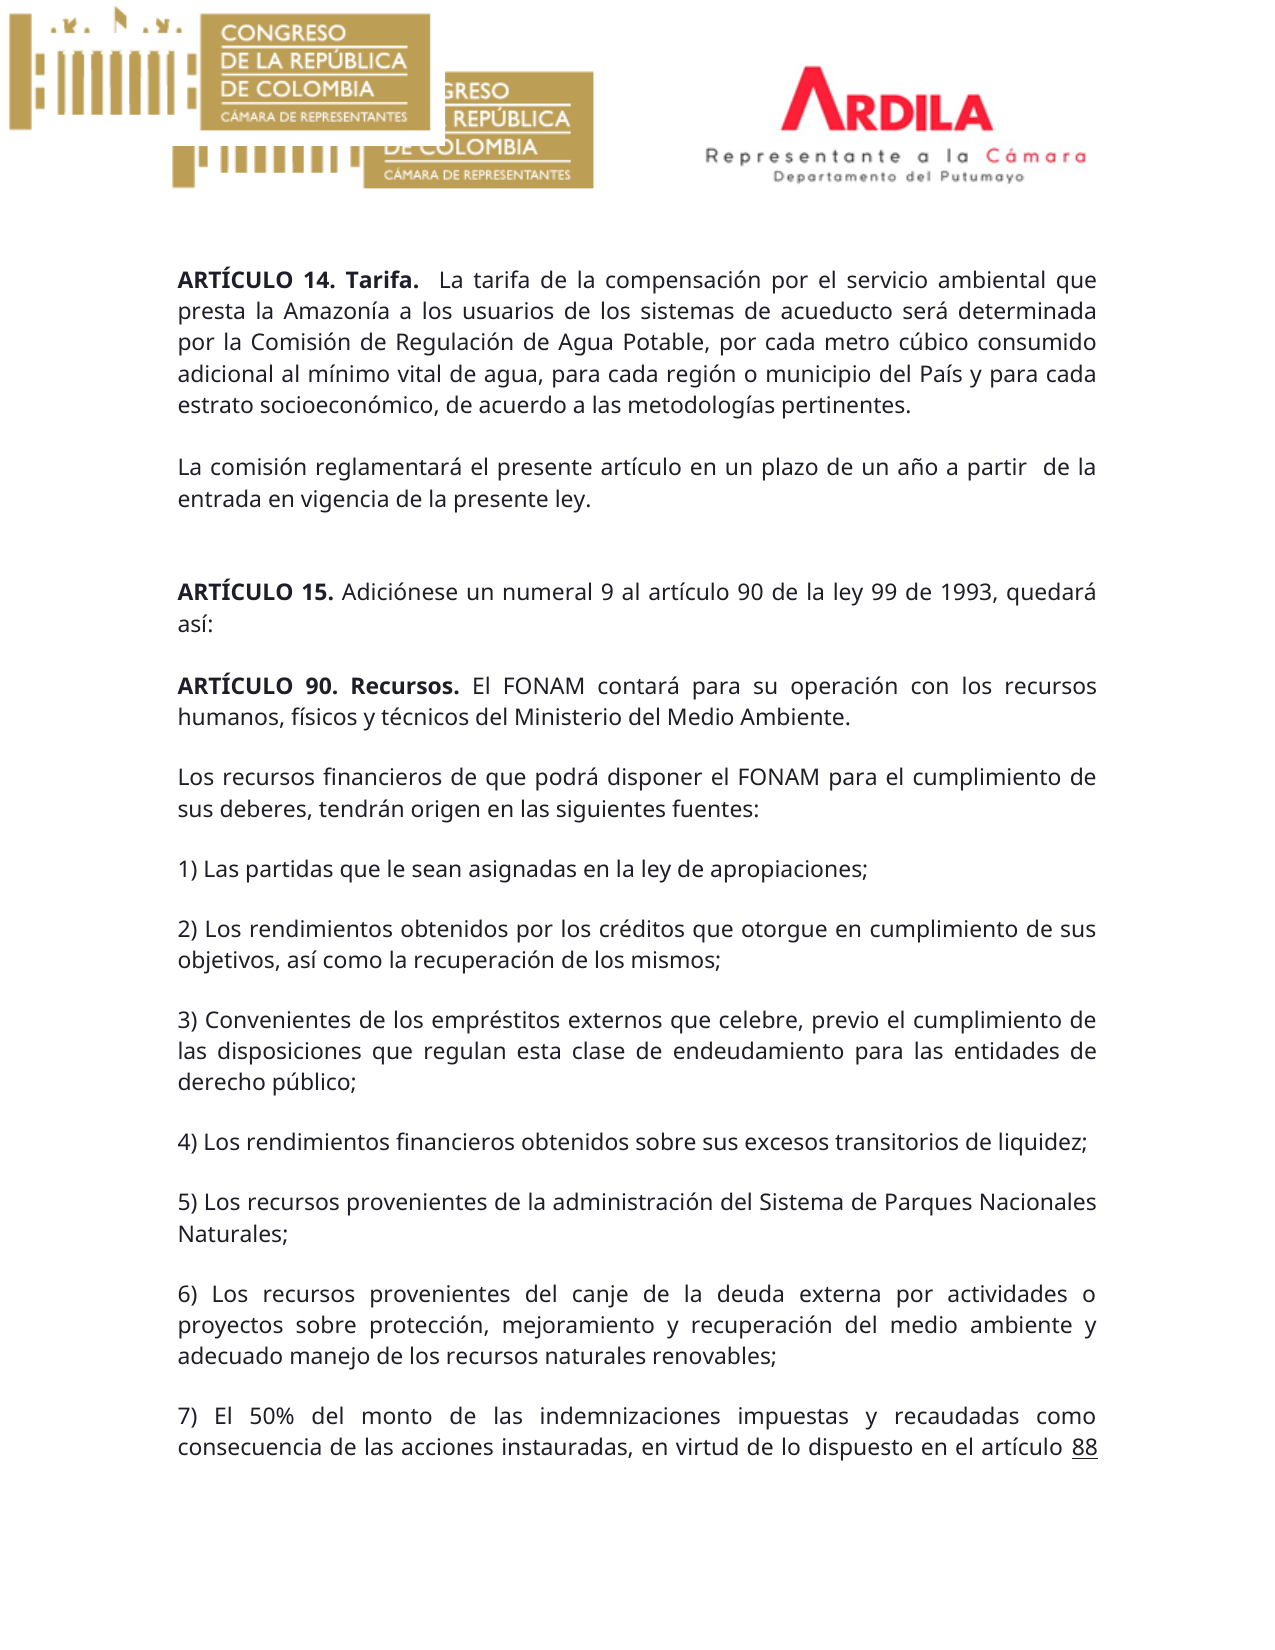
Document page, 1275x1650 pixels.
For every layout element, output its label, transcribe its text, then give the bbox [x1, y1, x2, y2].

text 2) Los rendimientos obtenidos por los créditos que otorgue en cumplimiento de sus objetivos, así como la recuperación de los mismos; [177, 912, 1098, 975]
text 4) Los rendimientos financieros obtenidos sobre sus excesos transitorios de liquidez; [177, 1126, 1098, 1157]
text Los recursos financieros de que podrá disponer el FONAM para el cumplimiento de sus deberes, tendrán origen en las siguientes fuentes: [177, 761, 1098, 824]
text 6) Los recursos provenientes del canje de la deuda externa por actividades o proyectos sobre protección, mejoramiento y recuperación del medio ambiente y adecuado manejo de los recursos naturales renovables; [177, 1277, 1098, 1371]
picture [686, 60, 1098, 201]
text La comisión reglamentará el presente artículo en un plazo de un año a partir de la entrada en vigencia de la presente ley. [177, 451, 1098, 514]
text 3) Convenientes de los empréstitos externos que celebre, previo el cumplimiento de las disposiciones que regulan esta clase de endeudamiento para las entidades de derecho público; [177, 1004, 1098, 1097]
text ARTÍCULO 90. Recursos. El FONAM contará para su operación con los recursos humanos, físicos y técnicos del Ministerio del Medio Ambiente. [177, 670, 1098, 732]
text 5) Los recursos provenientes de la administración del Sistema de Parques Nacionales Naturales; [177, 1186, 1098, 1249]
text ARTÍCULO 15. Adiciónese un numeral 9 al artículo 90 de la ley 99 de 1993, quedará así: [177, 576, 1098, 639]
picture [0, 0, 609, 204]
text ARTÍCULO 14. Tarifa. La tarifa de la compensación por el servicio ambiental que presta la Amazonía a los usuarios de los sistemas de acueducto será determinada por la Comisión de Regulación de Agua Potable, por cada metro cúbico consumido adicional al mínimo vital de agua, para cada región o municipio del País y para cada estrato socioeconómico, de acuerdo a las metodologías pertinentes. [177, 264, 1098, 420]
text 1) Las partidas que le sean asignadas en la ley de apropiaciones; [177, 852, 1098, 884]
